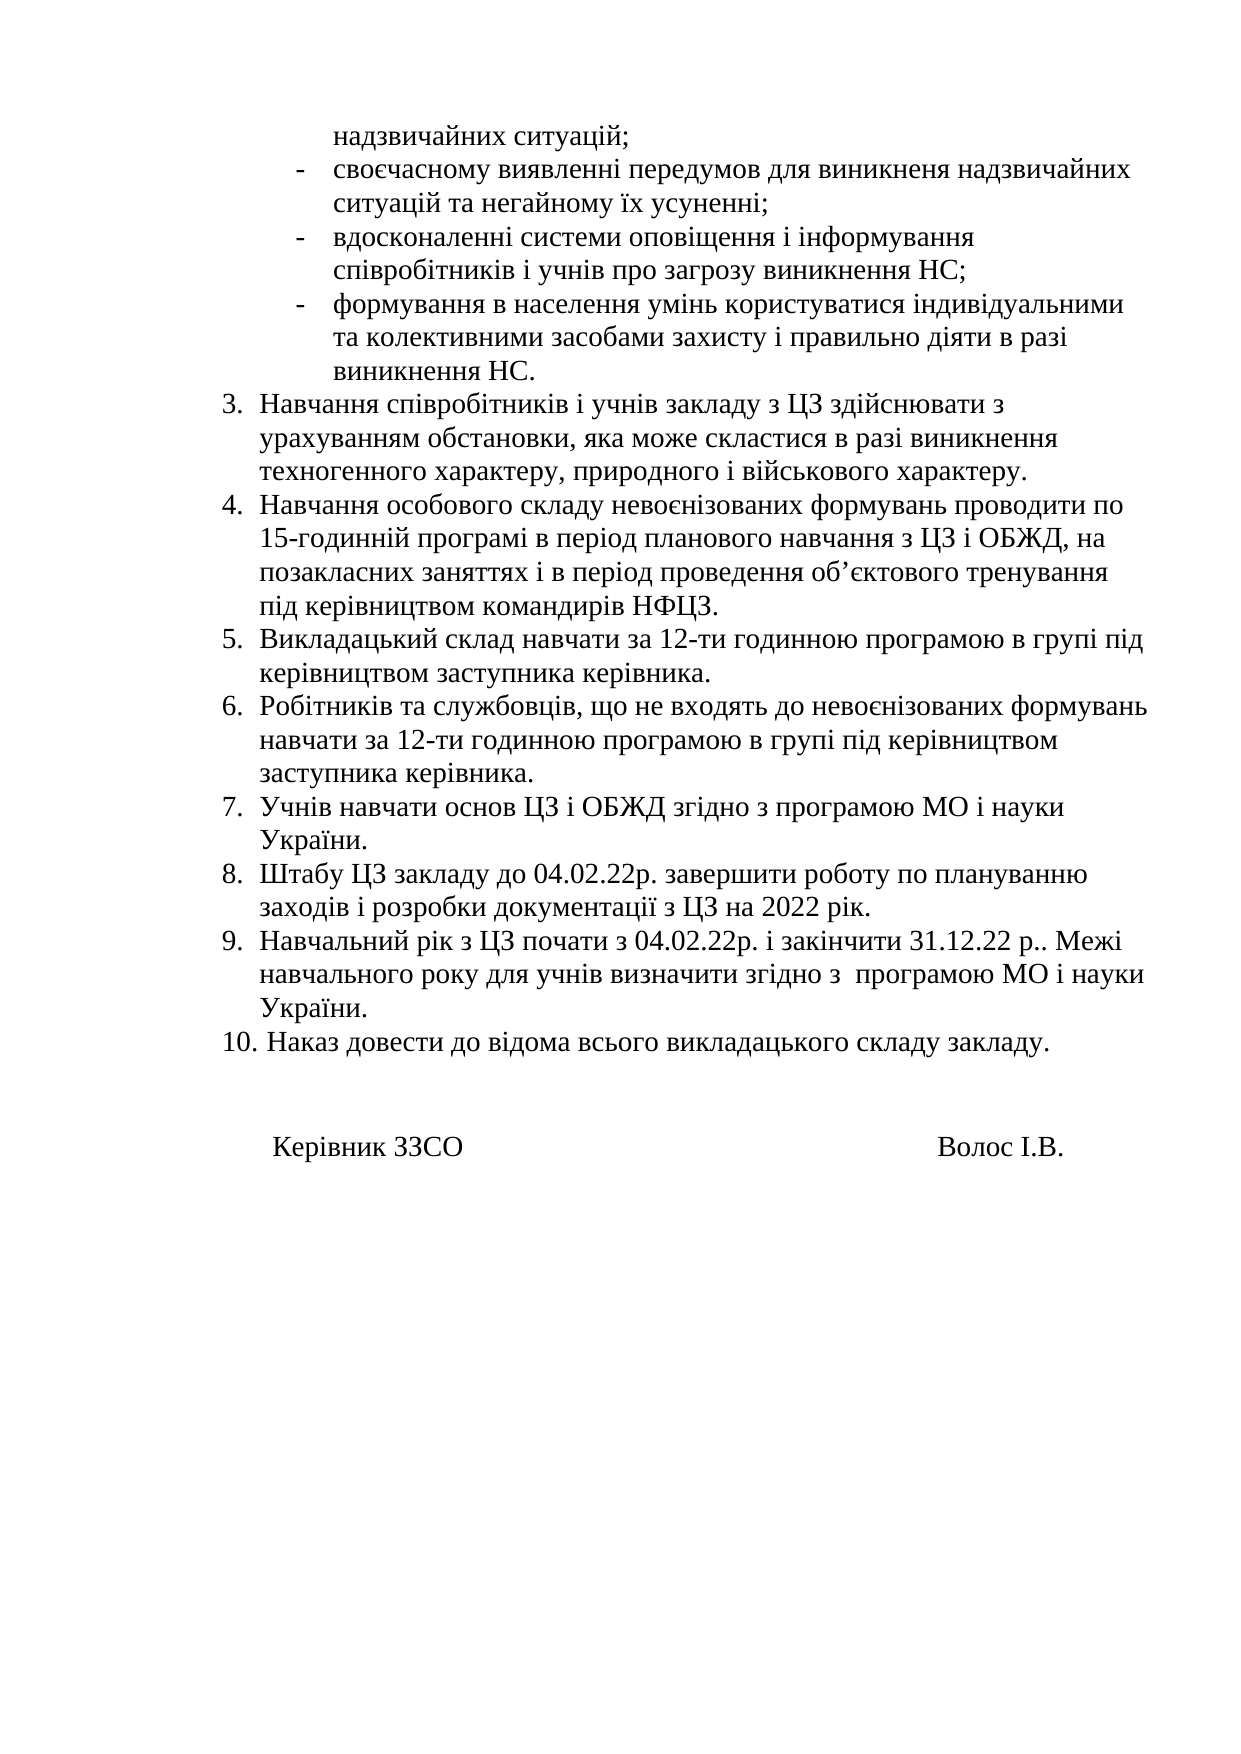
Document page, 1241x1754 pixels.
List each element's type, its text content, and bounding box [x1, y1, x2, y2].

list Викладацький склад навчати за 12-ти годинною програмою в групі під керівництвом заступника керівника. [222, 621, 1152, 688]
list Учнів навчати основ ЦЗ і ОБЖД згідно з програмою МО і науки України. [222, 789, 1152, 856]
list Навчання особового складу невоєнізованих формувань проводити по 15-годинній програмі в період планового навчання з ЦЗ і ОБЖД, на позакласних заняттях і в період проведення об’єктового тренування під керівництвом командирів НФЦЗ. [222, 487, 1152, 621]
list Навчальний рік з ЦЗ почати з 04.02.22р. і закінчити 31.12.22 р.. Межі навчального року для учнів визначити згідно з програмою МО і науки України. [222, 923, 1152, 1024]
list Навчання співробітників і учнів закладу з ЦЗ здійснювати з урахуванням обстановки, яка може скластися в разі виникнення техногенного характеру, природного і військового характеру. [222, 386, 1152, 487]
list формування в населення умінь користуватися індивідуальними та колективними засобами захисту і правильно діяти в разі виникнення НС. [295, 286, 1152, 386]
text Керівник ЗЗСО Волос І.В. [177, 1129, 1152, 1163]
list Наказ довести до відома всього викладацького складу закладу. [222, 1024, 1152, 1057]
list вдосконаленні системи оповіщення і інформування співробітників і учнів про загрозу виникнення НС; [295, 219, 1152, 286]
list Штабу ЦЗ закладу до 04.02.22р. завершити роботу по плануванню заходів і розробки документації з ЦЗ на 2022 рік. [222, 856, 1152, 923]
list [295, 118, 1152, 152]
list Робітників та службовців, що не входять до невоєнізованих формувань навчати за 12-ти годинною програмою в групі під керівництвом заступника керівника. [222, 688, 1152, 789]
list своєчасному виявленні передумов для виникненя надзвичайних ситуацій та негайному їх усуненні; [295, 152, 1152, 219]
